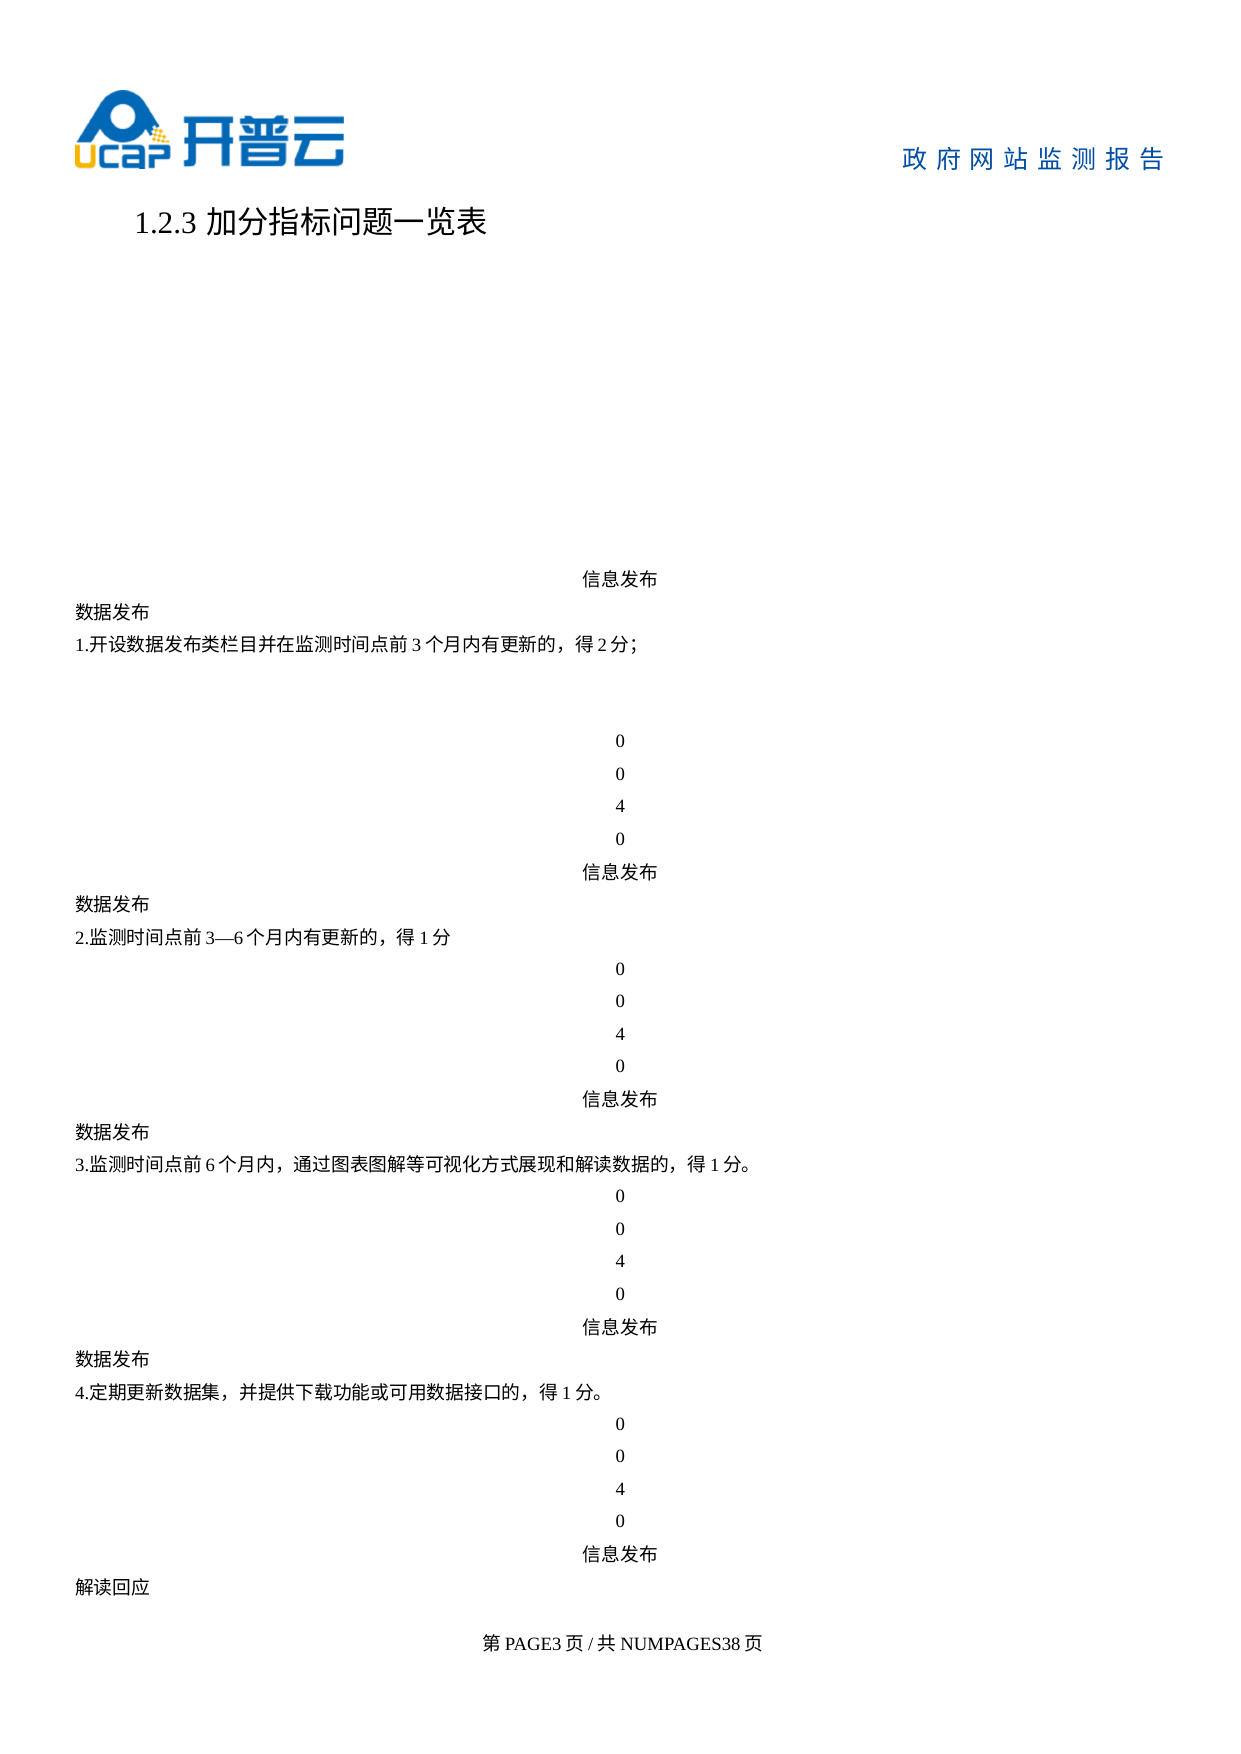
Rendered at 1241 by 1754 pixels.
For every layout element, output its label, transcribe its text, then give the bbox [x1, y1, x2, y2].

picture [75, 90, 344, 169]
subtitle 加分指标问题一览表 [134, 188, 1165, 253]
